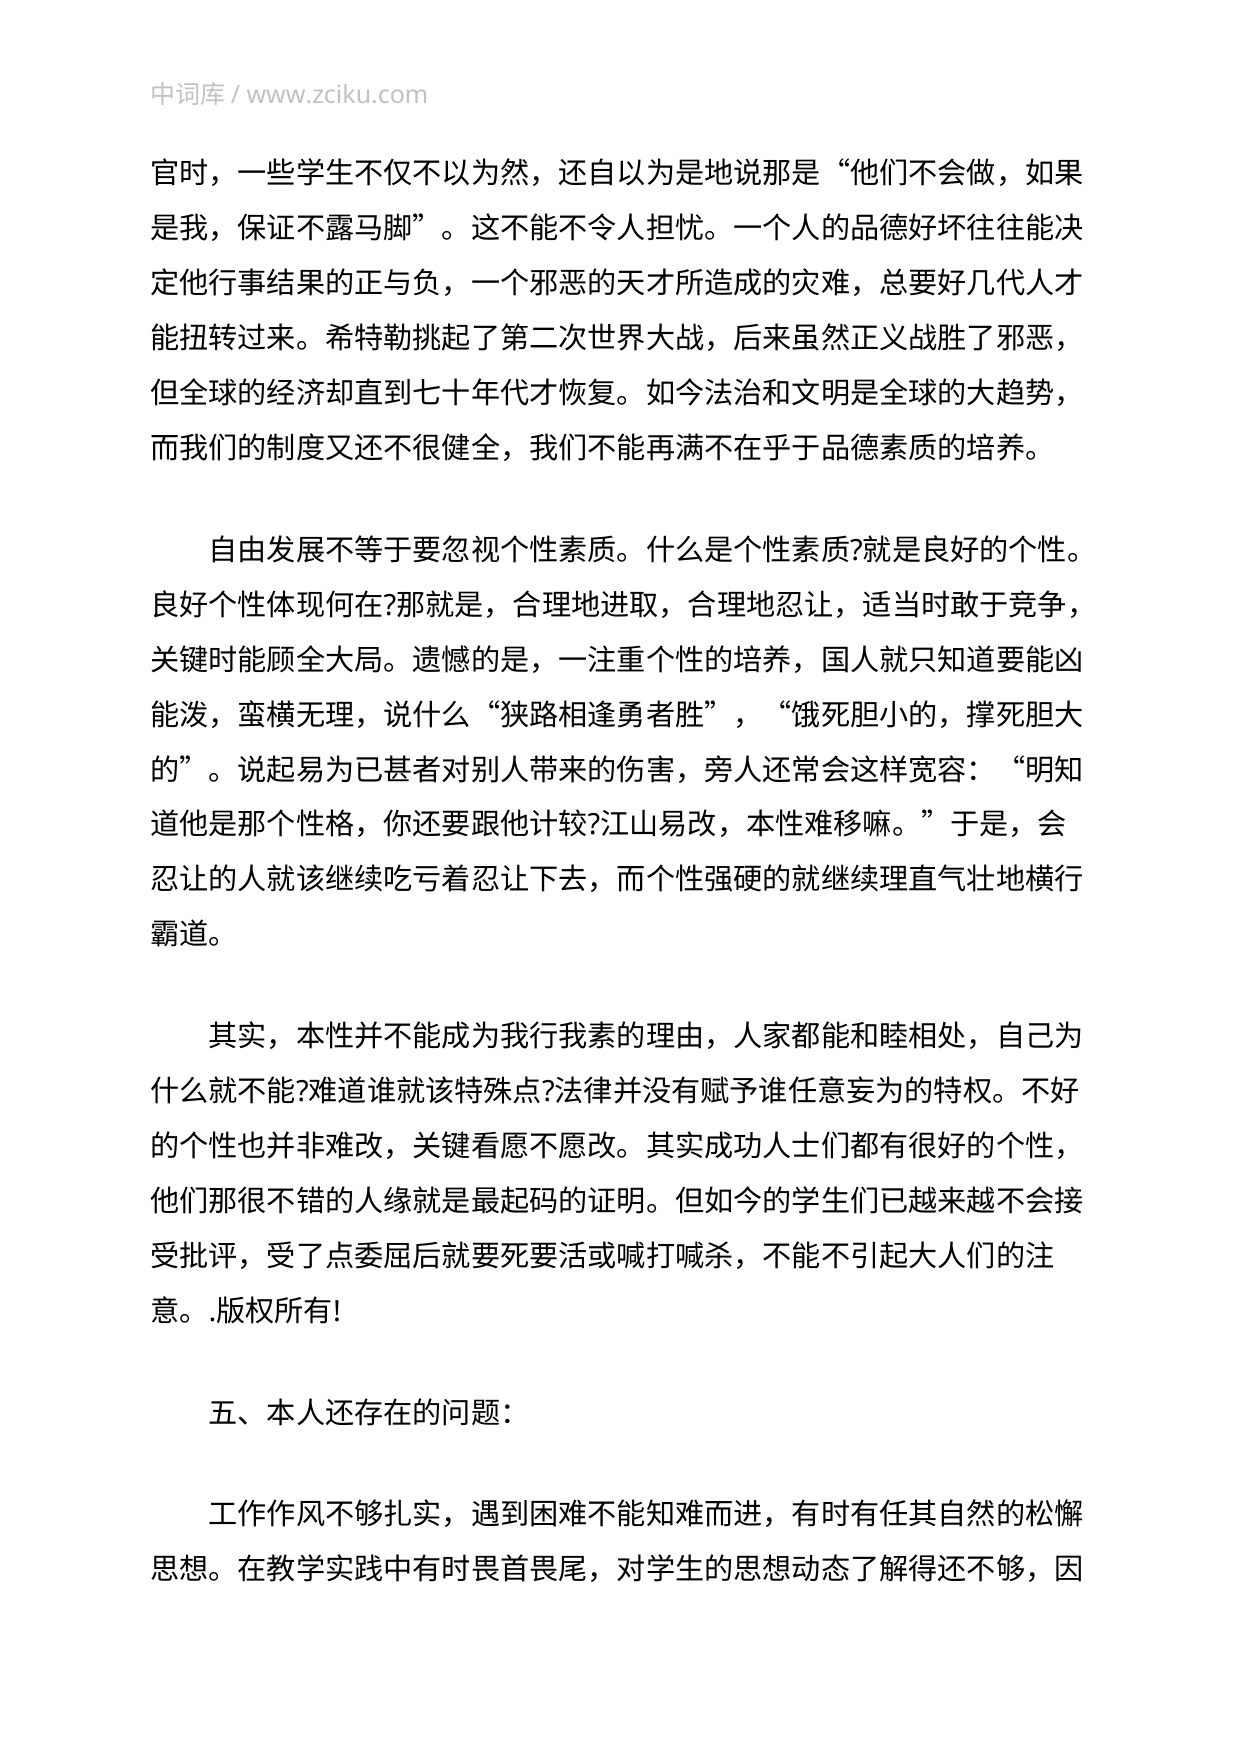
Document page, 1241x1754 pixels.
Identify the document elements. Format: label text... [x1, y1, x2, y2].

text 自由发展不等于要忽视个性素质。什么是个性素质?就是良好的个性。良好个性体现何在?那就是，合理地进取，合理地忍让，适当时敢于竞争，关键时能顾全大局。遗憾的是，一注重个性的培养，国人就只知道要能凶能泼，蛮横无理，说什么“狭路相逢勇者胜”，“饿死胆小的，撑死胆大的”。说起易为已甚者对别人带来的伤害，旁人还常会这样宽容：“明知道他是那个性格，你还要跟他计较?江山易改，本性难移嘛。”于是，会忍让的人就该继续吃亏着忍让下去，而个性强硬的就继续理直气壮地横行霸道。 [150, 526, 1090, 953]
text 其实，本性并不能成为我行我素的理由，人家都能和睦相处，自己为什么就不能?难道谁就该特殊点?法律并没有赋予谁任意妄为的特权。不好的个性也并非难改，关键看愿不愿改。其实成功人士们都有很好的个性，他们那很不错的人缘就是最起码的证明。但如今的学生们已越来越不会接受批评，受了点委屈后就要死要活或喊打喊杀，不能不引起大人们的注意。.版权所有! [150, 1013, 1090, 1329]
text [150, 1491, 1090, 1588]
text 五、本人还存在的问题： [150, 1389, 1090, 1431]
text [150, 150, 1090, 467]
